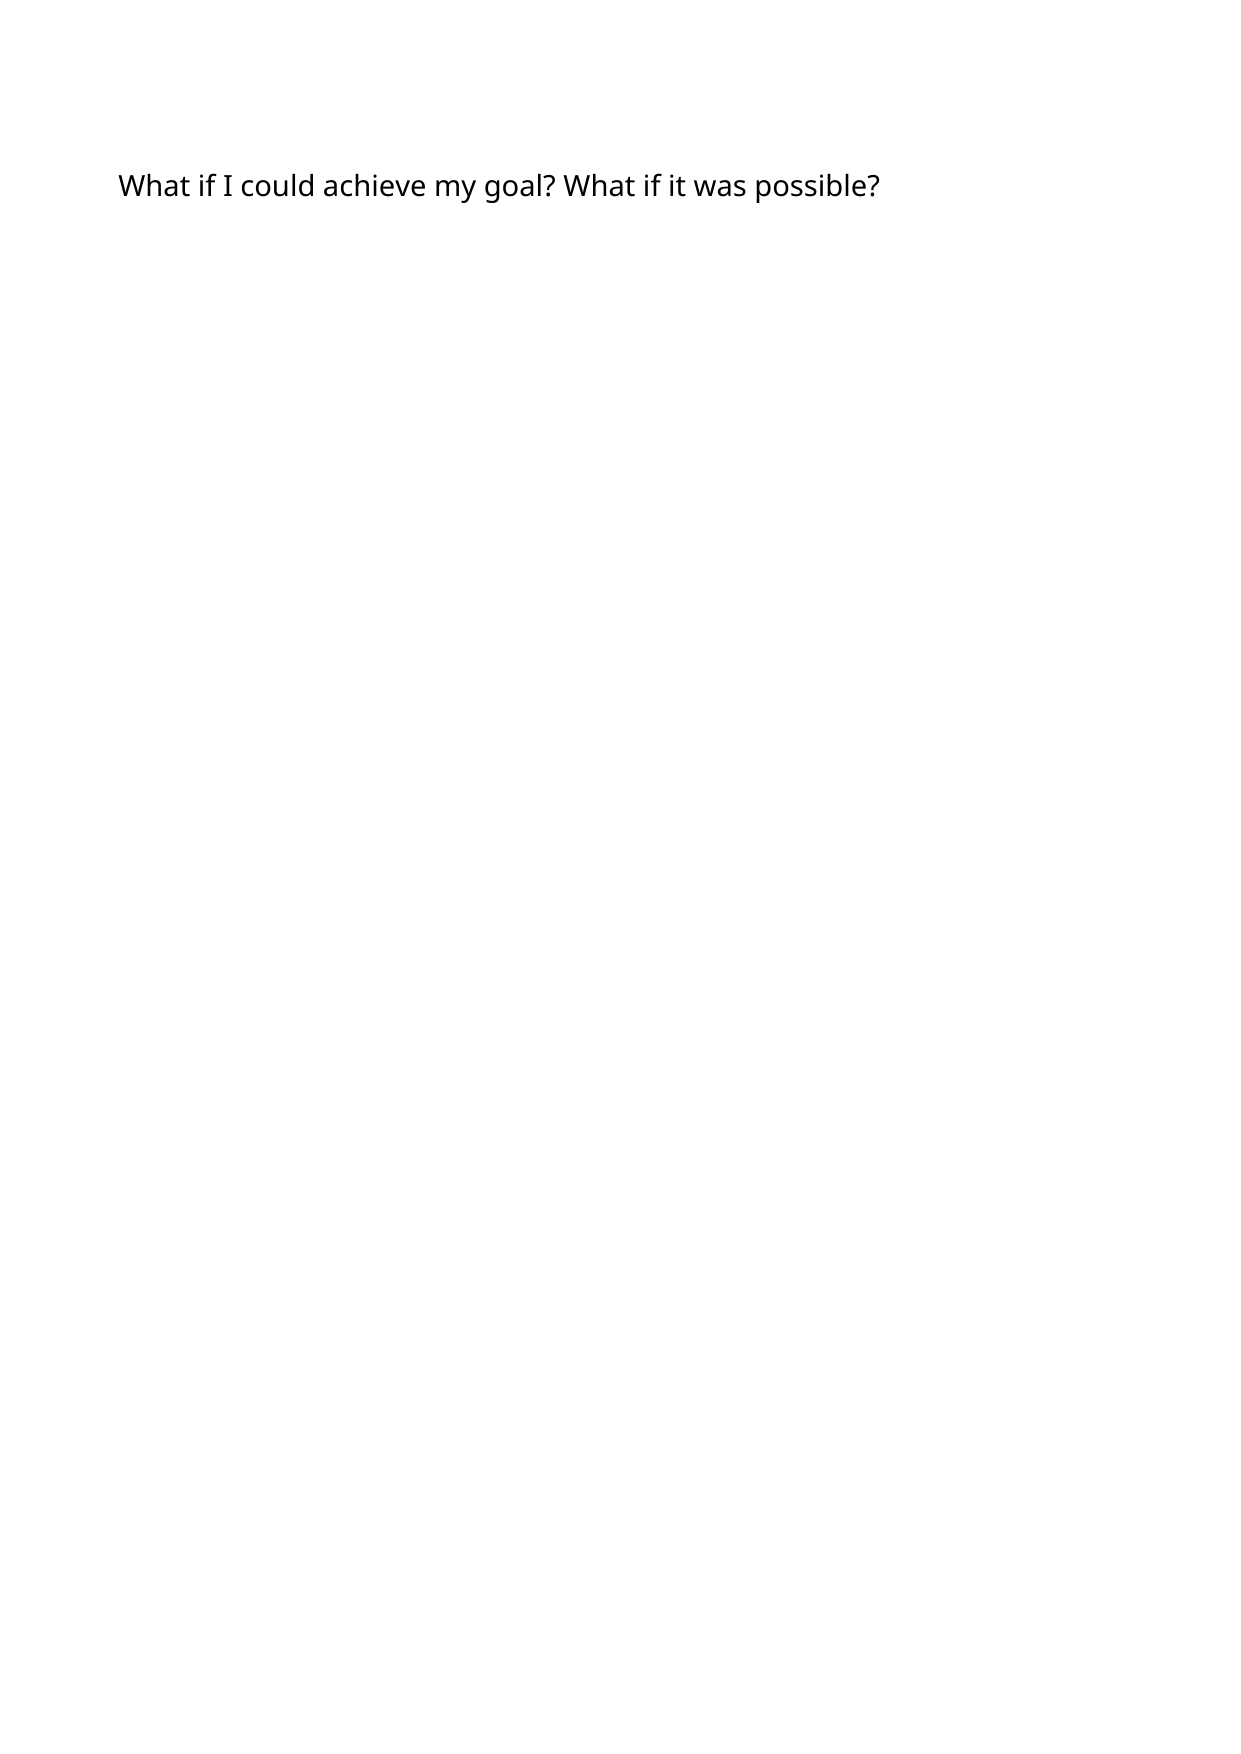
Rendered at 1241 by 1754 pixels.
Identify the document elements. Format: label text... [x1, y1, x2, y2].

text What if I could achieve my goal? What if it was possible? [118, 166, 1122, 205]
